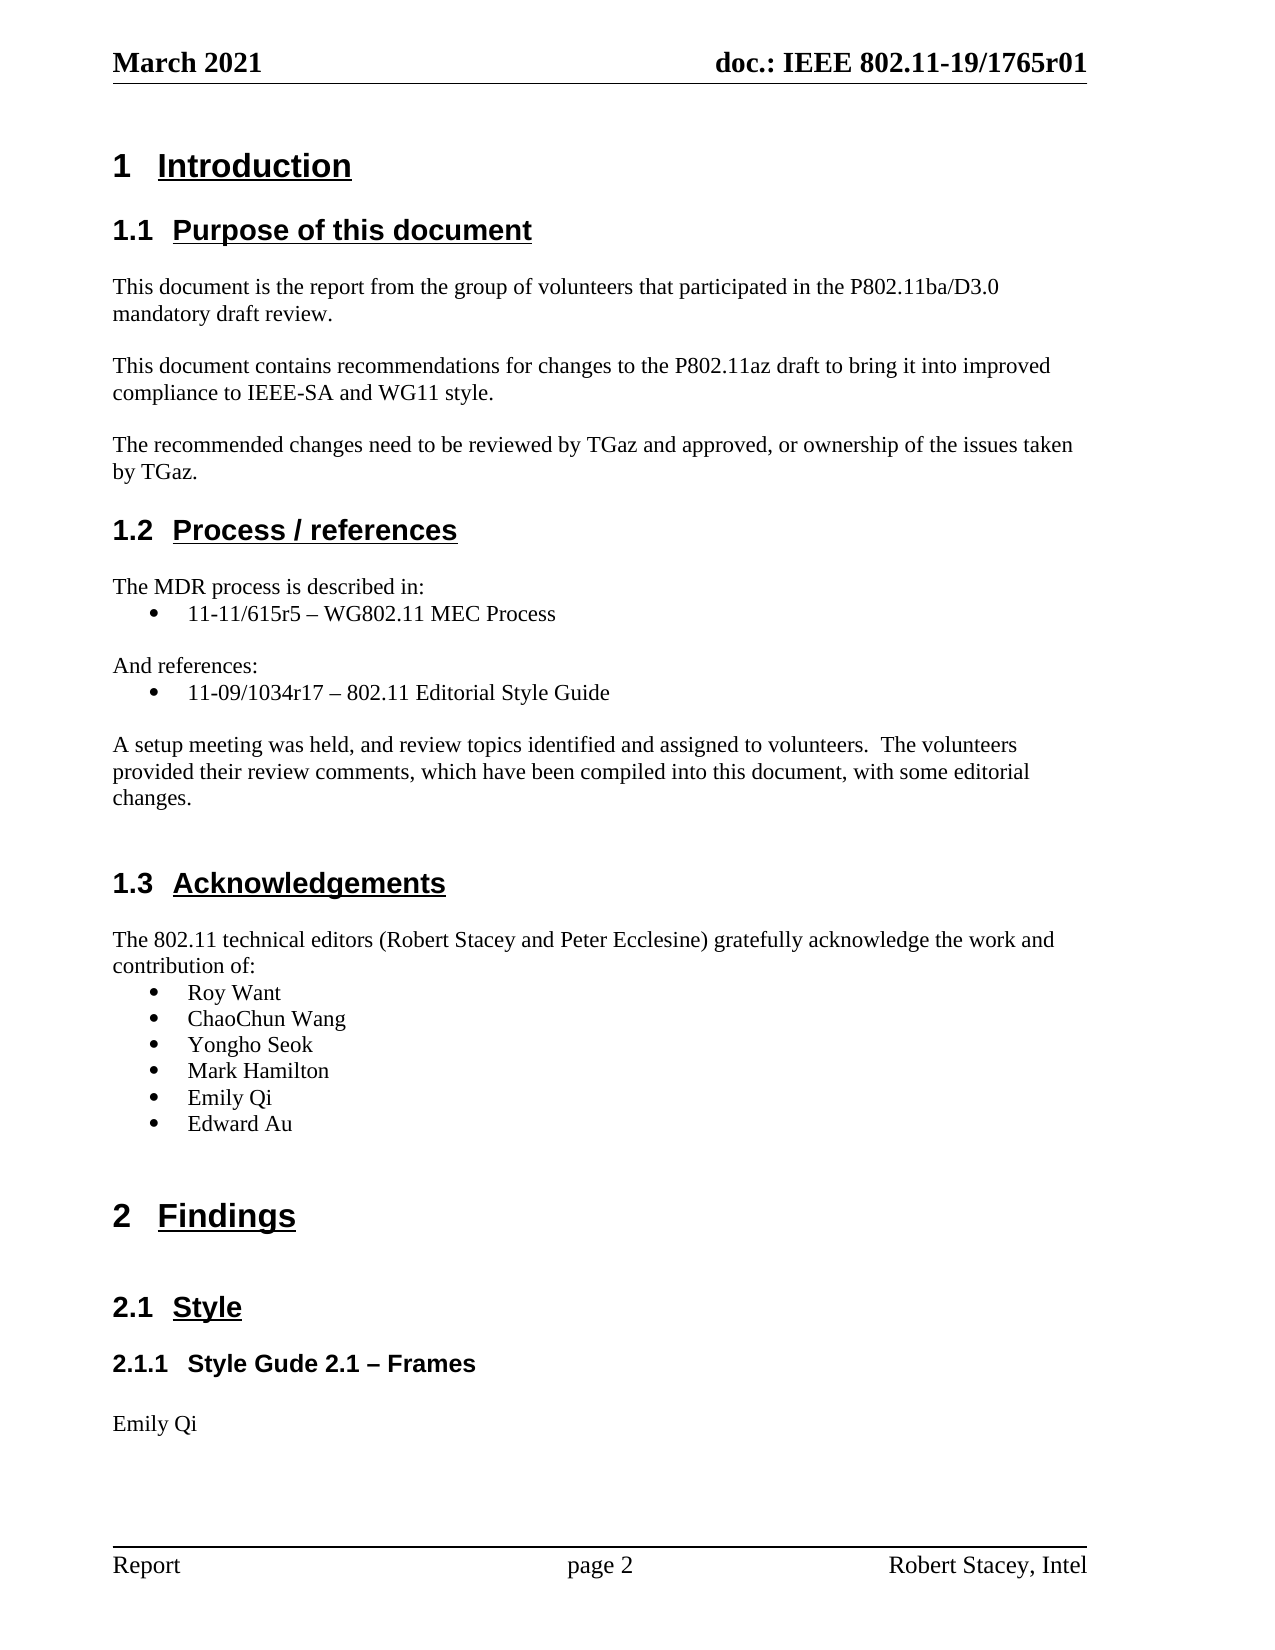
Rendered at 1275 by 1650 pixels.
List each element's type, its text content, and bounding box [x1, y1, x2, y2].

subtitle Introduction [112, 146, 1087, 184]
list Emily Qi [150, 1084, 1087, 1110]
list Edward Au [150, 1110, 1087, 1137]
list ChaoChun Wang [150, 1005, 1087, 1031]
list Mark Hamilton [150, 1058, 1087, 1084]
text The MDR process is described in: [112, 573, 1087, 599]
subtitle Findings [112, 1196, 1087, 1235]
text Emily Qi [112, 1410, 1087, 1437]
text The recommended changes need to be reviewed by TGaz and approved, or ownership of the issues taken by TGaz. [112, 431, 1087, 484]
subtitle Process / references [112, 513, 1087, 547]
subtitle Style [112, 1290, 1087, 1324]
list Roy Want [150, 978, 1087, 1005]
text This document is the report from the group of volunteers that participated in the P802.11ba/D3.0 mandatory draft review. [112, 273, 1087, 326]
list 11-11/615r5 – WG802.11 MEC Process [150, 599, 1087, 626]
subtitle Purpose of this document [112, 213, 1087, 247]
text This document contains recommendations for changes to the P802.11az draft to bring it into improved compliance to IEEE-SA and WG11 style. [112, 352, 1087, 405]
list Yongho Seok [150, 1031, 1087, 1058]
text The 802.11 technical editors (Robert Stacey and Peter Ecclesine) gratefully acknowledge the work and contribution of: [112, 926, 1087, 978]
subtitle Acknowledgements [112, 866, 1087, 899]
subtitle Style Gude 2.1 – Frames [112, 1349, 1087, 1378]
text A setup meeting was held, and review topics identified and assigned to volunteers. The volunteers provided their review comments, which have been compiled into this document, with some editorial changes. [112, 731, 1087, 810]
list 11-09/1034r17 – 802.11 Editorial Style Guide [150, 679, 1087, 705]
text And references: [112, 652, 1087, 679]
